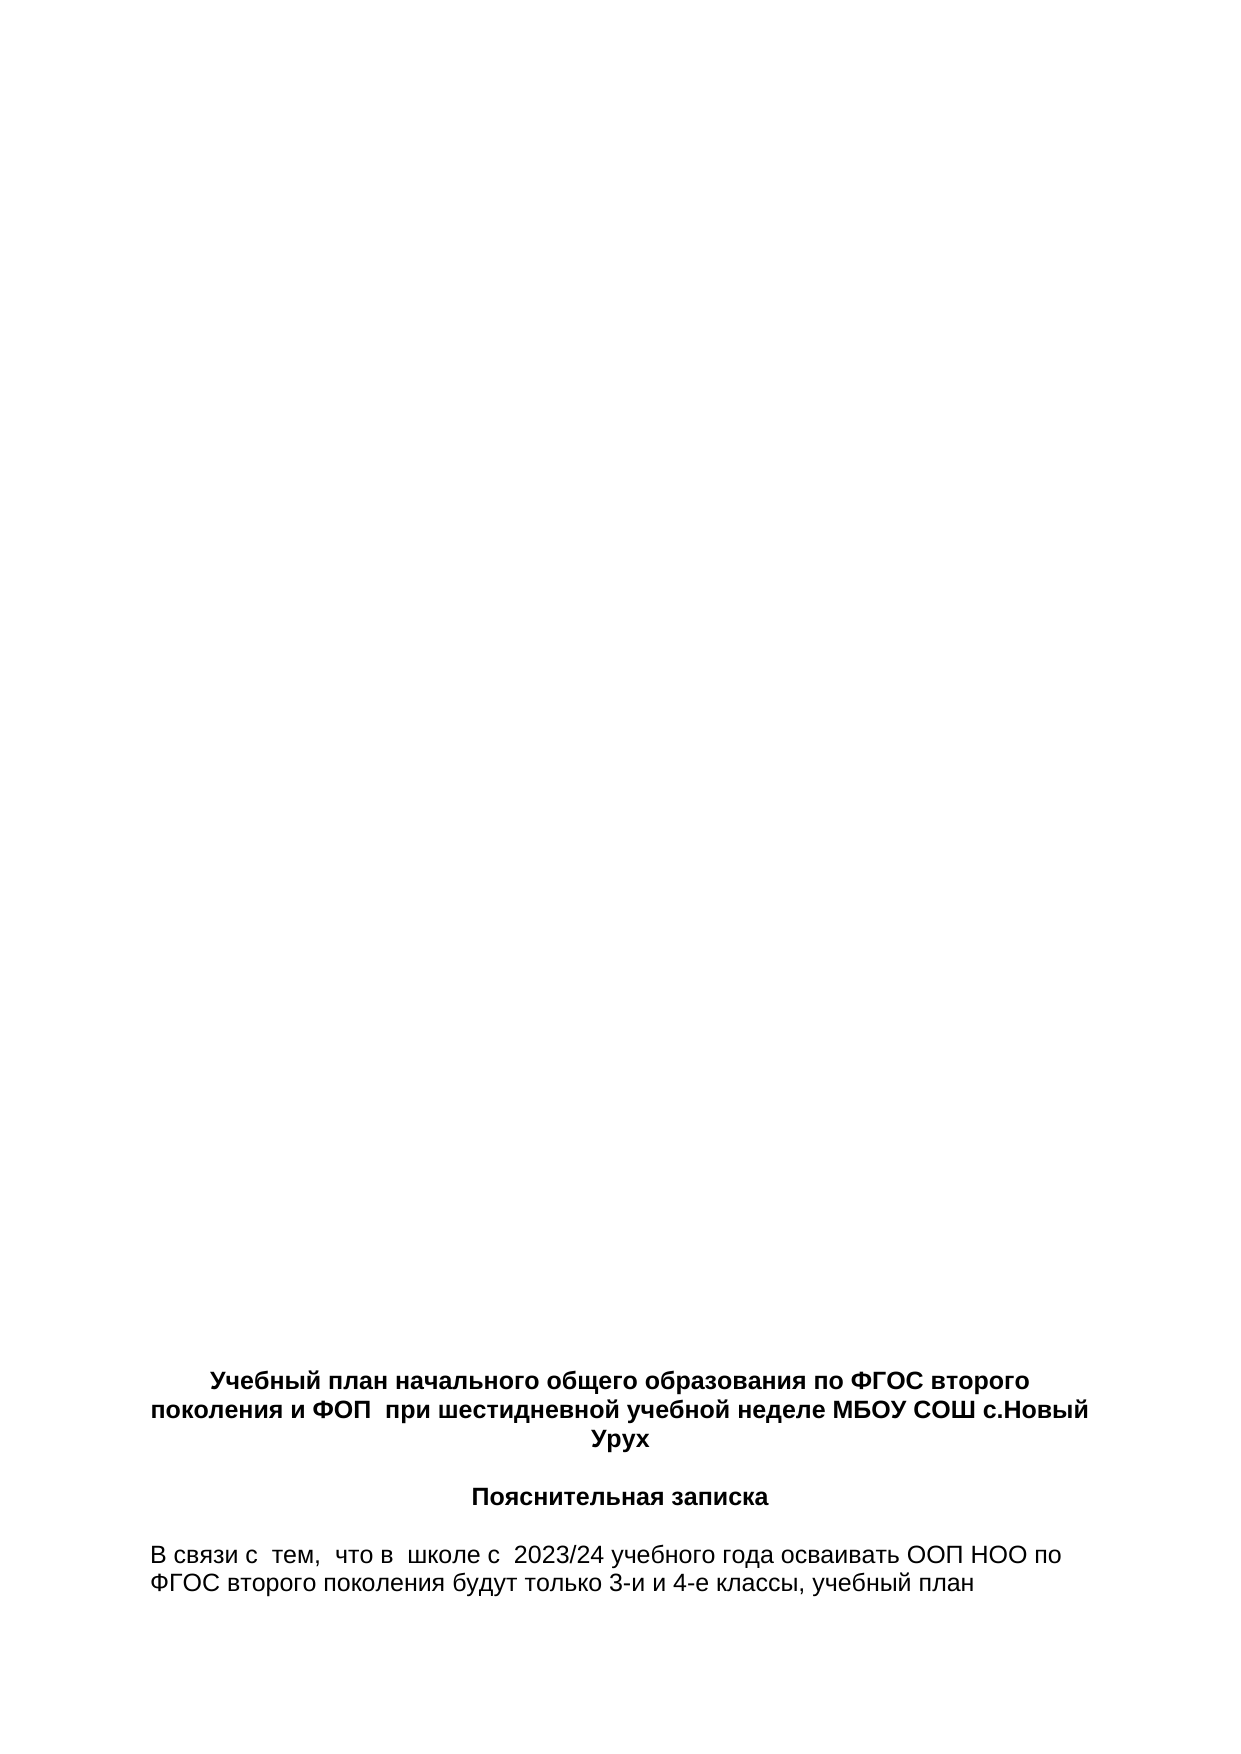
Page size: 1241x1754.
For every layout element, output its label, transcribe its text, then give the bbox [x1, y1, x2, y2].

text Пояснительная записка [150, 1482, 1090, 1510]
text Учебный план начального общего образования по ФГОС второго поколения и ФОП при шестидневной учебной неделе МБОУ СОШ с.Новый Урух [150, 1366, 1090, 1452]
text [150, 1539, 1090, 1597]
